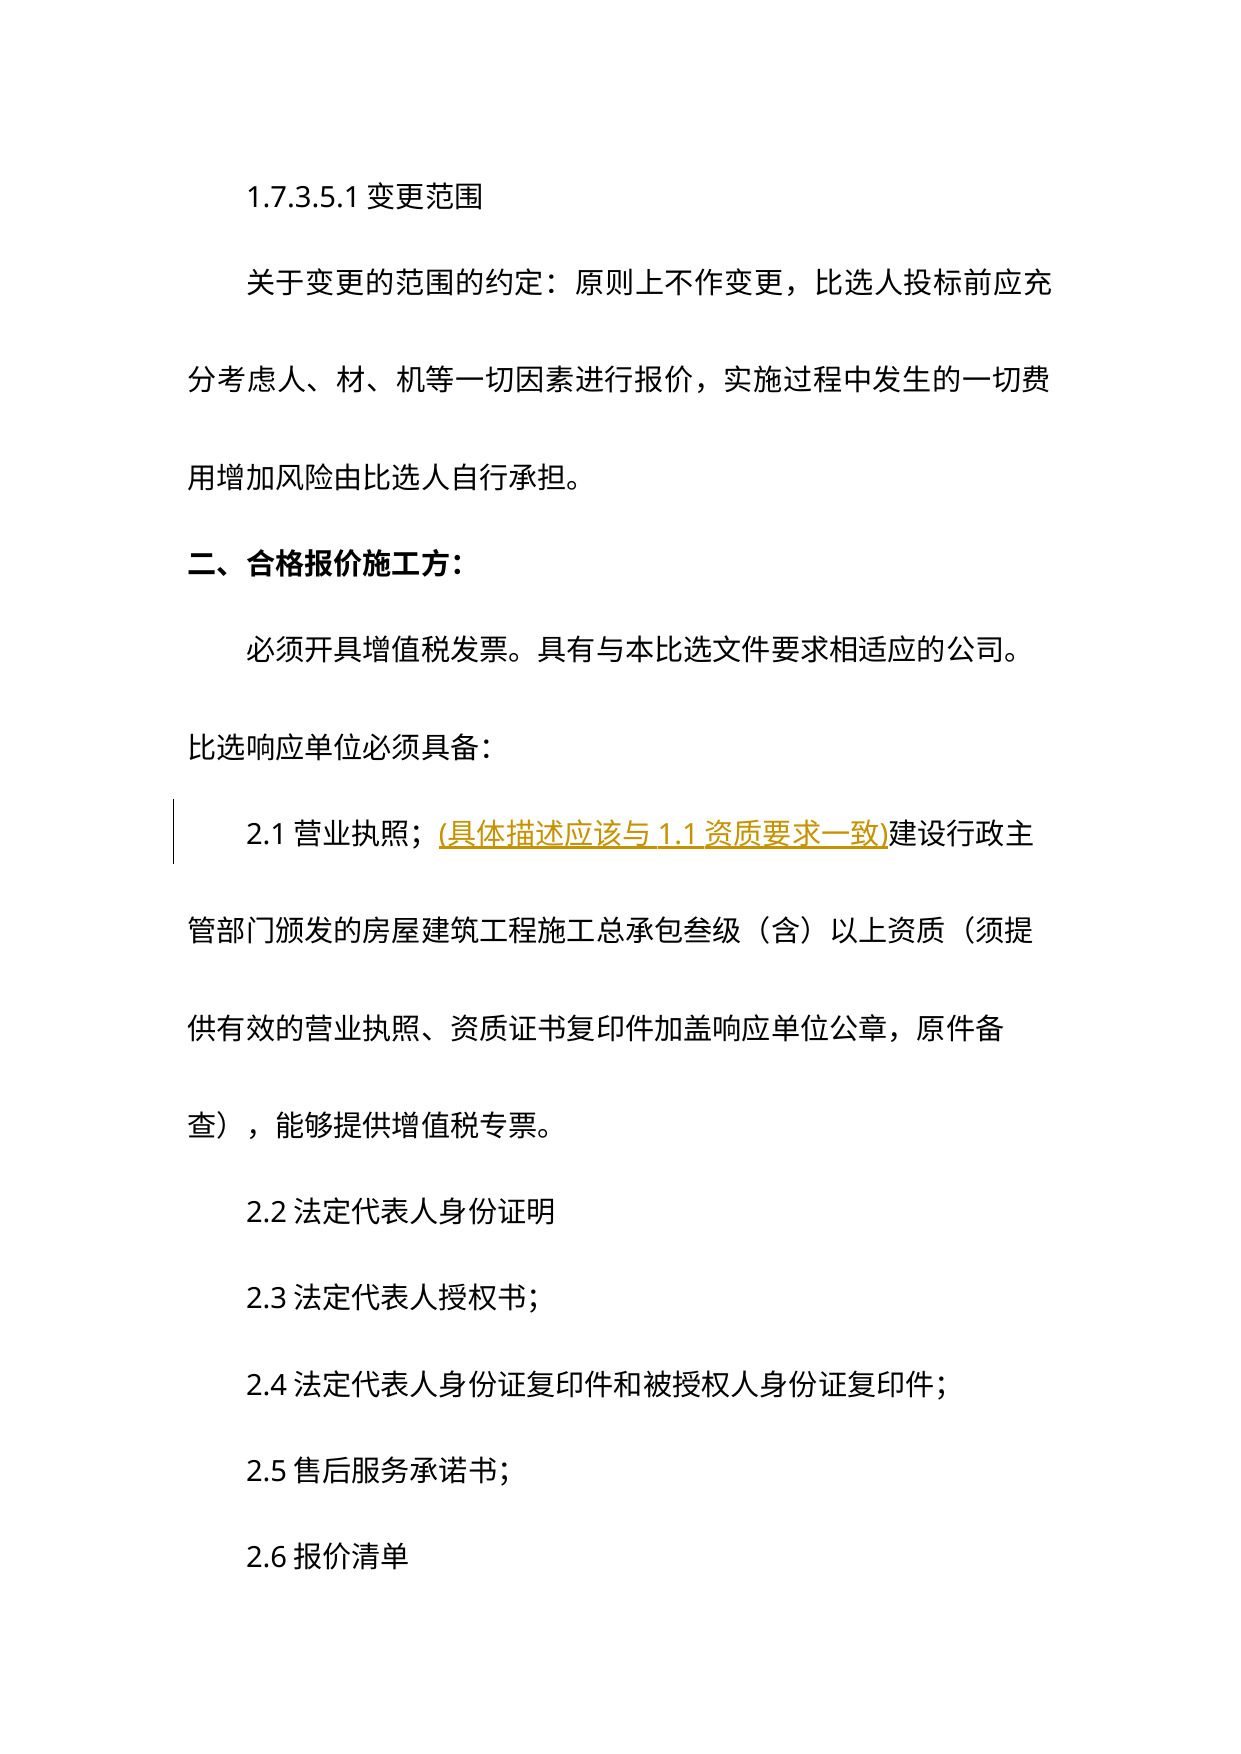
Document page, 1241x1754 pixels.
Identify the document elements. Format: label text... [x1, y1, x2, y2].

text 1.7.3.5.1变更范围 [187, 162, 1053, 227]
text 2.3法定代表人授权书； [187, 1264, 1053, 1329]
text 必须开具增值税发票。具有与本比选文件要求相适应的公司。比选响应单位必须具备： [187, 615, 1053, 778]
text 2.5售后服务承诺书； [187, 1436, 1053, 1501]
text 2.6报价清单 [187, 1522, 1053, 1587]
text 2.2法定代表人身份证明 [187, 1178, 1053, 1243]
text 2.1营业执照；建设行政主管部门颁发的房屋建筑工程施工总承包叁级（含）以上资质（须提供有效的营业执照、资质证书复印件加盖响应单位公章，原件备查），能够提供增值税专票。 [187, 799, 1053, 1157]
text 关于变更的范围的约定：原则上不作变更，比选人投标前应充分考虑人、材、机等一切因素进行报价，实施过程中发生的一切费用增加风险由比选人自行承担。 [187, 248, 1053, 508]
text 2.4法定代表人身份证复印件和被授权人身份证复印件； [187, 1350, 1053, 1415]
text 二、合格报价施工方： [187, 529, 1053, 594]
